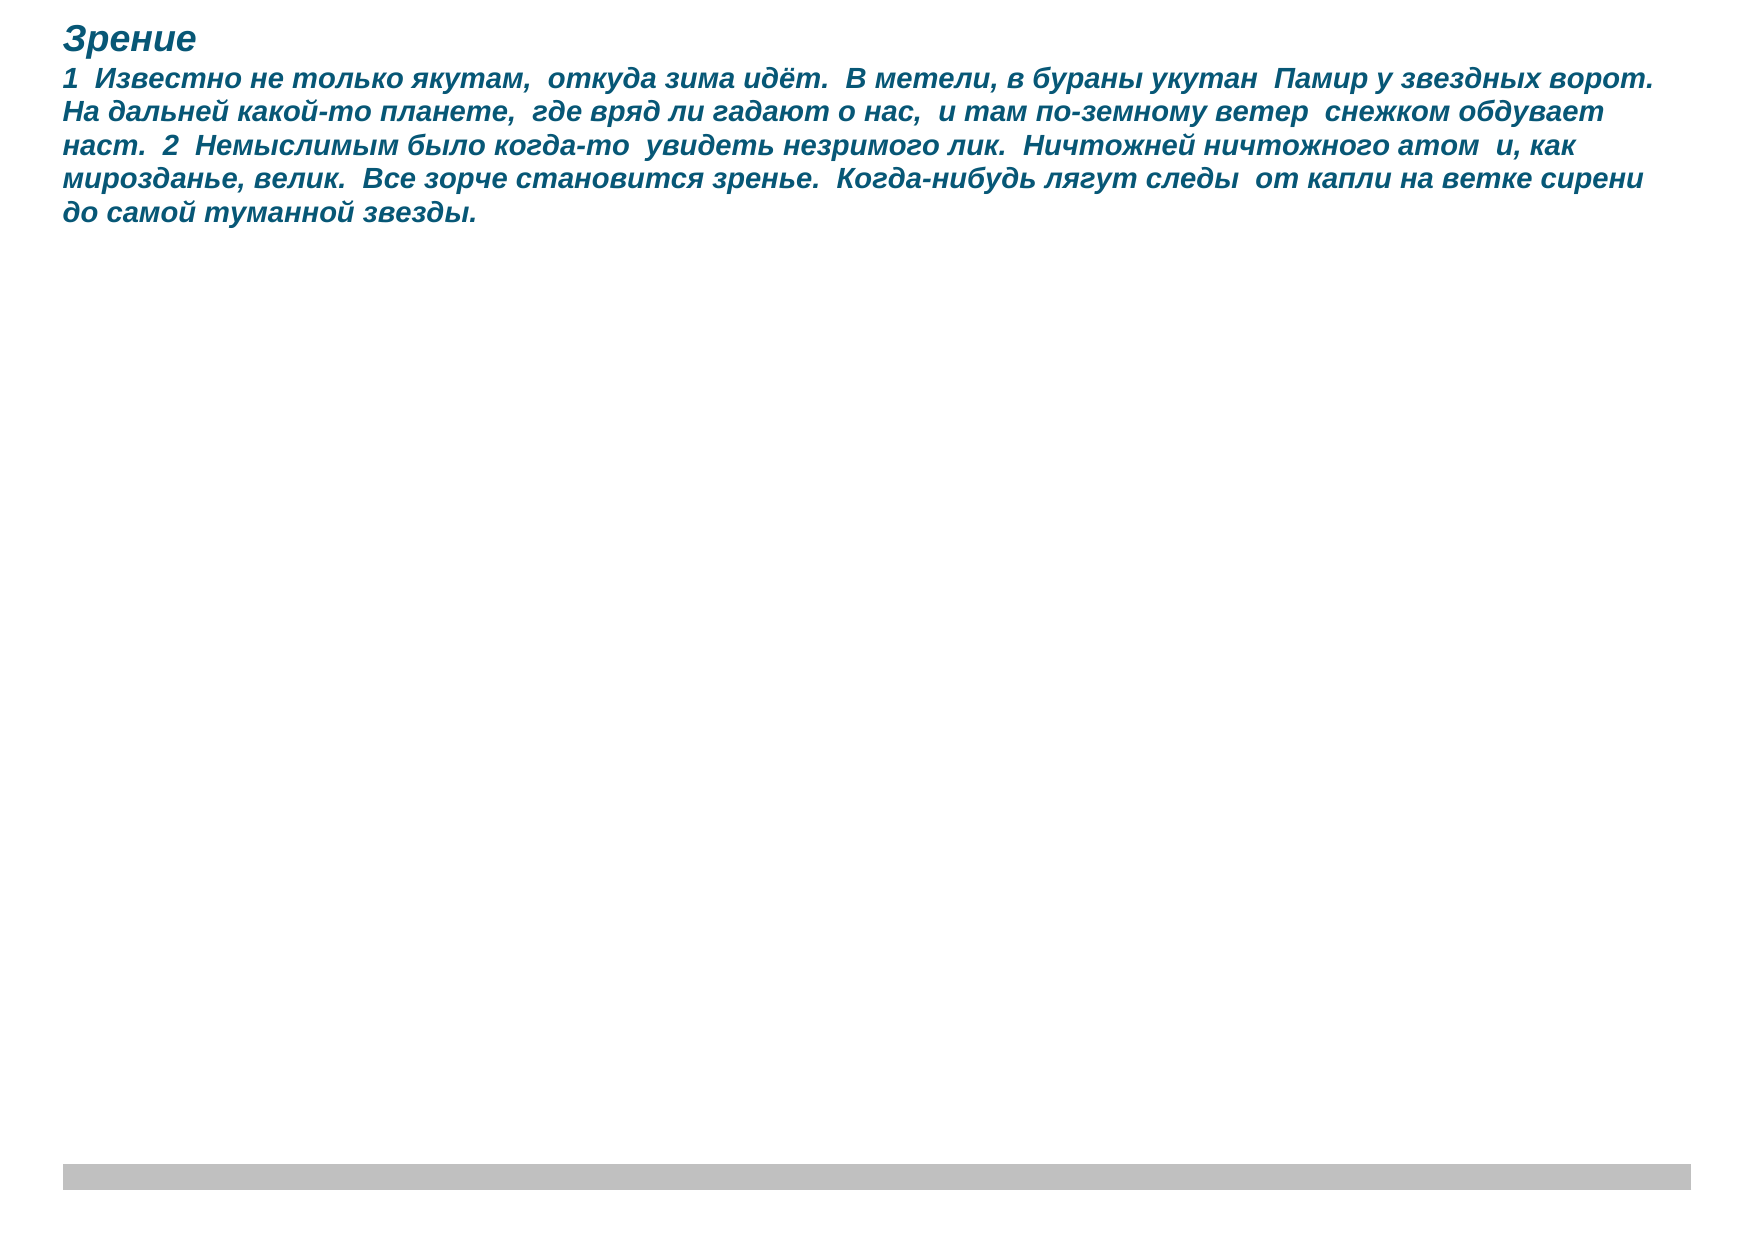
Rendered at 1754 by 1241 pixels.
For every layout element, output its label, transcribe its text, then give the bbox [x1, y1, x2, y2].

subtitle Зрение [62, 17, 1691, 60]
text 1 [62, 61, 1691, 228]
